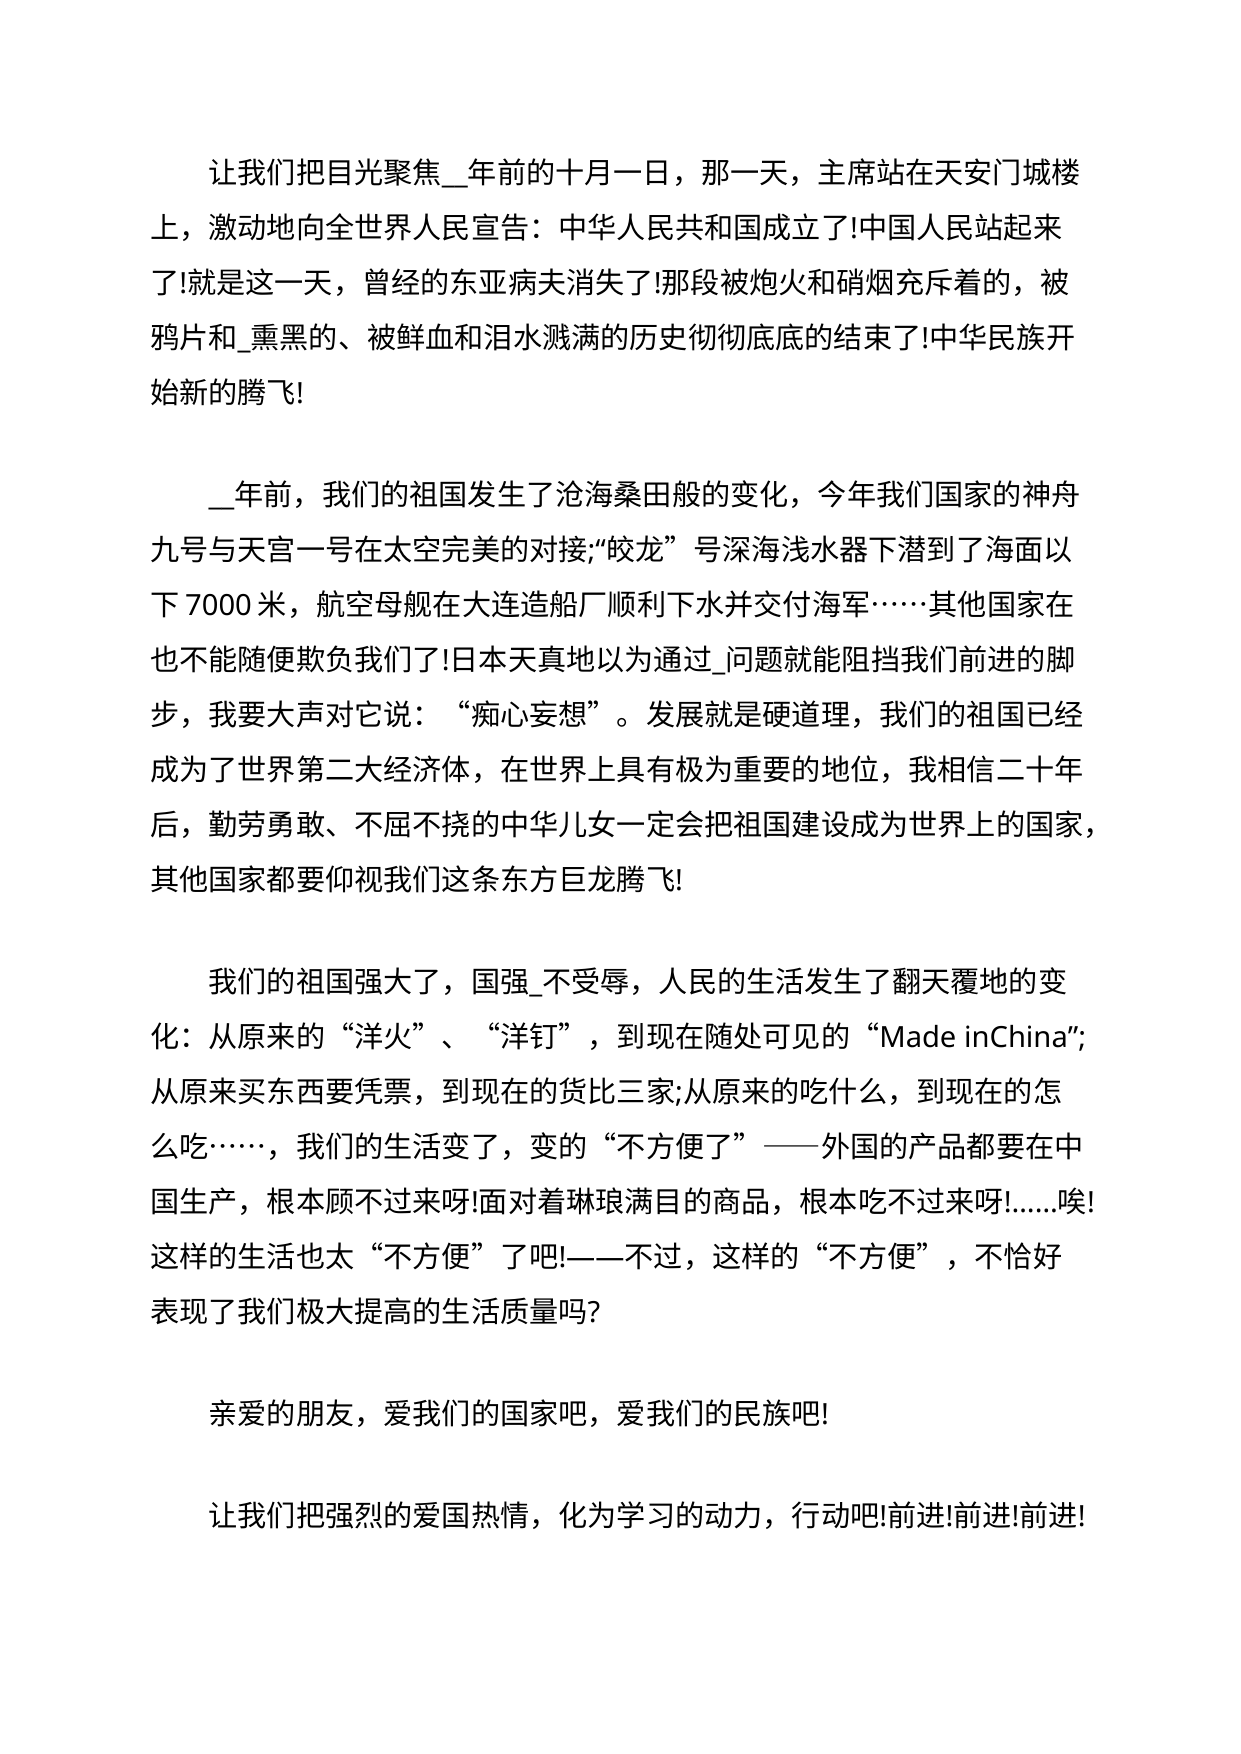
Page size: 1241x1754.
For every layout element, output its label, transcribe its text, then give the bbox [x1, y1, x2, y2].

text 亲爱的朋友，爱我们的国家吧，爱我们的民族吧! [150, 1391, 1090, 1433]
text 让我们把强烈的爱国热情，化为学习的动力，行动吧!前进!前进!前进! [150, 1492, 1090, 1535]
text 我们的祖国强大了，国强_不受辱，人民的生活发生了翻天覆地的变化：从原来的“洋火”、“洋钉”，到现在随处可见的“Made inChina”;从原来买东西要凭票，到现在的货比三家;从原来的吃什么，到现在的怎么吃……，我们的生活变了，变的“不方便了”——外国的产品都要在中国生产，根本顾不过来呀!面对着琳琅满目的商品，根本吃不过来呀!……唉!这样的生活也太“不方便”了吧!——不过，这样的“不方便”，不恰好表现了我们极大提高的生活质量吗? [150, 959, 1090, 1331]
text 让我们把目光聚焦__年前的十月一日，那一天，主席站在天安门城楼上，激动地向全世界人民宣告：中华人民共和国成立了!中国人民站起来了!就是这一天，曾经的东亚病夫消失了!那段被炮火和硝烟充斥着的，被鸦片和_熏黑的、被鲜血和泪水溅满的历史彻彻底底的结束了!中华民族开始新的腾飞! [150, 150, 1090, 412]
text __年前，我们的祖国发生了沧海桑田般的变化，今年我们国家的神舟九号与天宫一号在太空完美的对接;“皎龙”号深海浅水器下潜到了海面以下7000米，航空母舰在大连造船厂顺利下水并交付海军……其他国家在也不能随便欺负我们了!日本天真地以为通过_问题就能阻挡我们前进的脚步，我要大声对它说：“痴心妄想”。发展就是硬道理，我们的祖国已经成为了世界第二大经济体，在世界上具有极为重要的地位，我相信二十年后，勤劳勇敢、不屈不挠的中华儿女一定会把祖国建设成为世界上的国家，其他国家都要仰视我们这条东方巨龙腾飞! [150, 472, 1090, 899]
